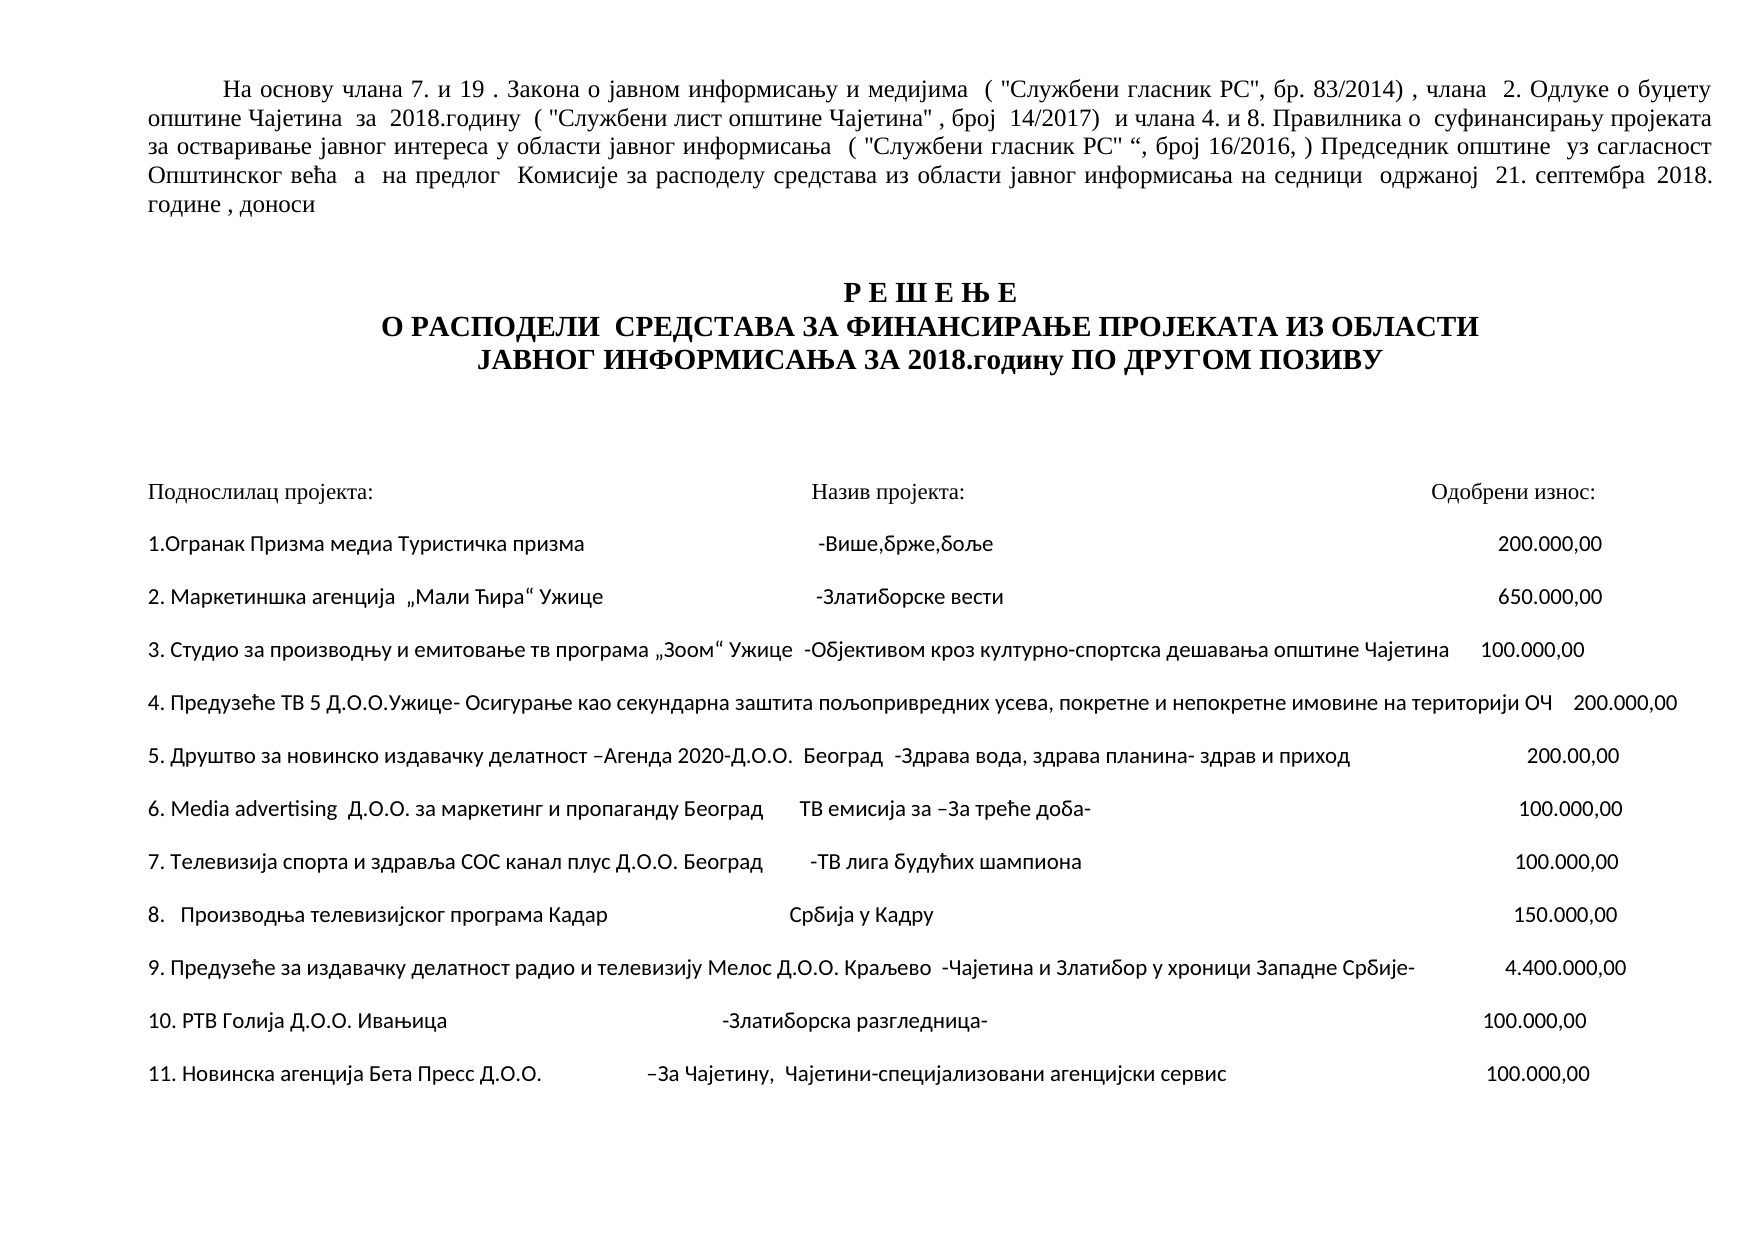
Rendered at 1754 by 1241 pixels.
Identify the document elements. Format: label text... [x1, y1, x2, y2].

text ЈАВНОГ ИНФОРМИСАЊА ЗА 2018.годину ПО ДРУГОМ ПОЗИВУ [148, 342, 1713, 376]
text На основу члана 7. и 19 . Закона о јавном информисању и медијима ( ''Службени гласник РС'', бр. 83/2014) , члана 2. Одлуке о буџету општине Чајетина за 2018.годину ( ''Службени лист општине Чајетина'' , број 14/2017) и члана 4. и 8. Правилника о суфинансирању пројеката за остваривање јавног интереса у области јавног информисања ( ''Службени гласник РС'' “, број 16/2016, ) Председник општине уз сагласност Општинског већа а на предлог Комисије за расподелу средстава из области јавног информисања на седници одржаној 21. септембра 2018. године , доноси [148, 74, 1713, 218]
text Р Е Ш Е Њ Е [148, 275, 1713, 309]
text 1.Огранак Призма медиа Туристичка призма -Више,брже,боље 200.000,00 [148, 529, 1713, 557]
text 6. Media advertising Д.О.О. за маркетинг и пропаганду Београд ТВ емисија за –За треће доба- 100.000,00 [148, 794, 1713, 822]
text 10. РТВ Голија Д.О.О. Ивањица -Златиборска разгледница- 100.000,00 [148, 1006, 1713, 1034]
text 5. Друштво за новинско издавачку делатност –Агенда 2020-Д.О.О. Београд -Здрава вода, здрава планина- здрав и приход 200.00,00 [148, 741, 1713, 769]
text 8. Производња телевизијског програма Кадар Србија у Кадру 150.000,00 [148, 900, 1713, 928]
text Поднослилац пројекта: Назив пројекта: Одобрени износ: [148, 478, 1713, 504]
text 11. Новинска агенција Бета Пресс Д.О.О. –За Чајетину, Чајетини-специјализовани агенцијски сервис 100.000,00 [148, 1059, 1713, 1087]
text 7. Телевизија спорта и здравља СОС канал плус Д.О.О. Београд -ТВ лига будућих шампиона 100.000,00 [148, 847, 1713, 875]
text 3. Студио за производњу и емитовање тв програма „Зоом“ Ужице -Објективом кроз културно-спортска дешавања општине Чајетина 100.000,00 [148, 635, 1713, 663]
text 4. Предузеће ТВ 5 Д.О.О.Ужице- Осигурање као секундарна заштита пољопривредних усева, покретне и непокретне имовине на територији ОЧ 200.000,00 [148, 688, 1713, 716]
text 9. Предузеће за издавачку делатност радио и телевизију Мелос Д.О.О. Краљево -Чајетина и Златибор у хроници Западне Србије- 4.400.000,00 [148, 953, 1713, 981]
text 2. Маркетиншка агенција „Мали Ћира“ Ужице -Златиборске вести 650.000,00 [148, 582, 1713, 610]
text О РАСПОДЕЛИ СРЕДСТАВА ЗА ФИНАНСИРАЊЕ ПРОЈЕКАТА ИЗ ОБЛАСТИ [148, 309, 1713, 342]
